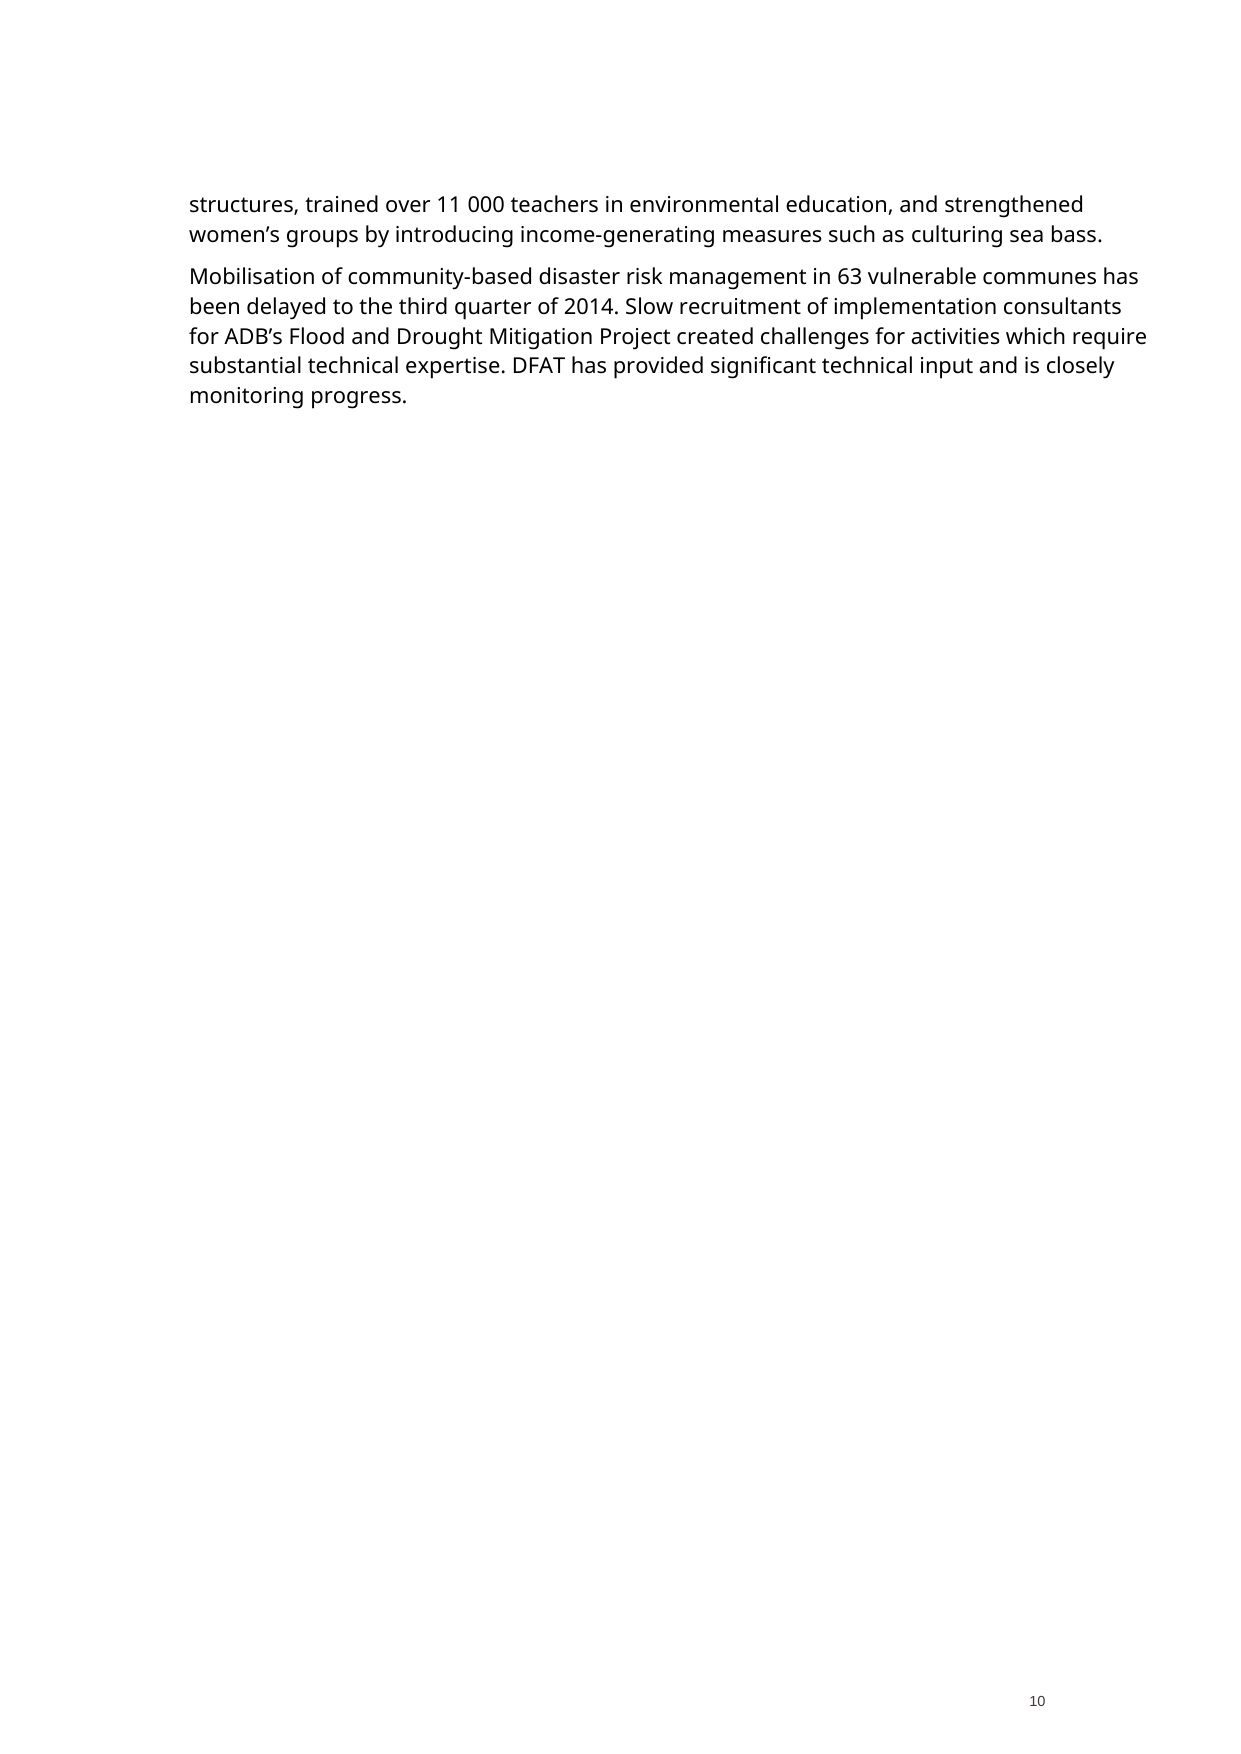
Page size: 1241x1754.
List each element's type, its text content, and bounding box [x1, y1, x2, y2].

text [189, 189, 1152, 248]
text Mobilisation of community-based disaster risk management in 63 vulnerable communes has been delayed to the third quarter of 2014. Slow recruitment of implementation consultants for ADB’s Flood and Drought Mitigation Project created challenges for activities which require substantial technical expertise. DFAT has provided significant technical input and is closely monitoring progress. [189, 261, 1152, 410]
